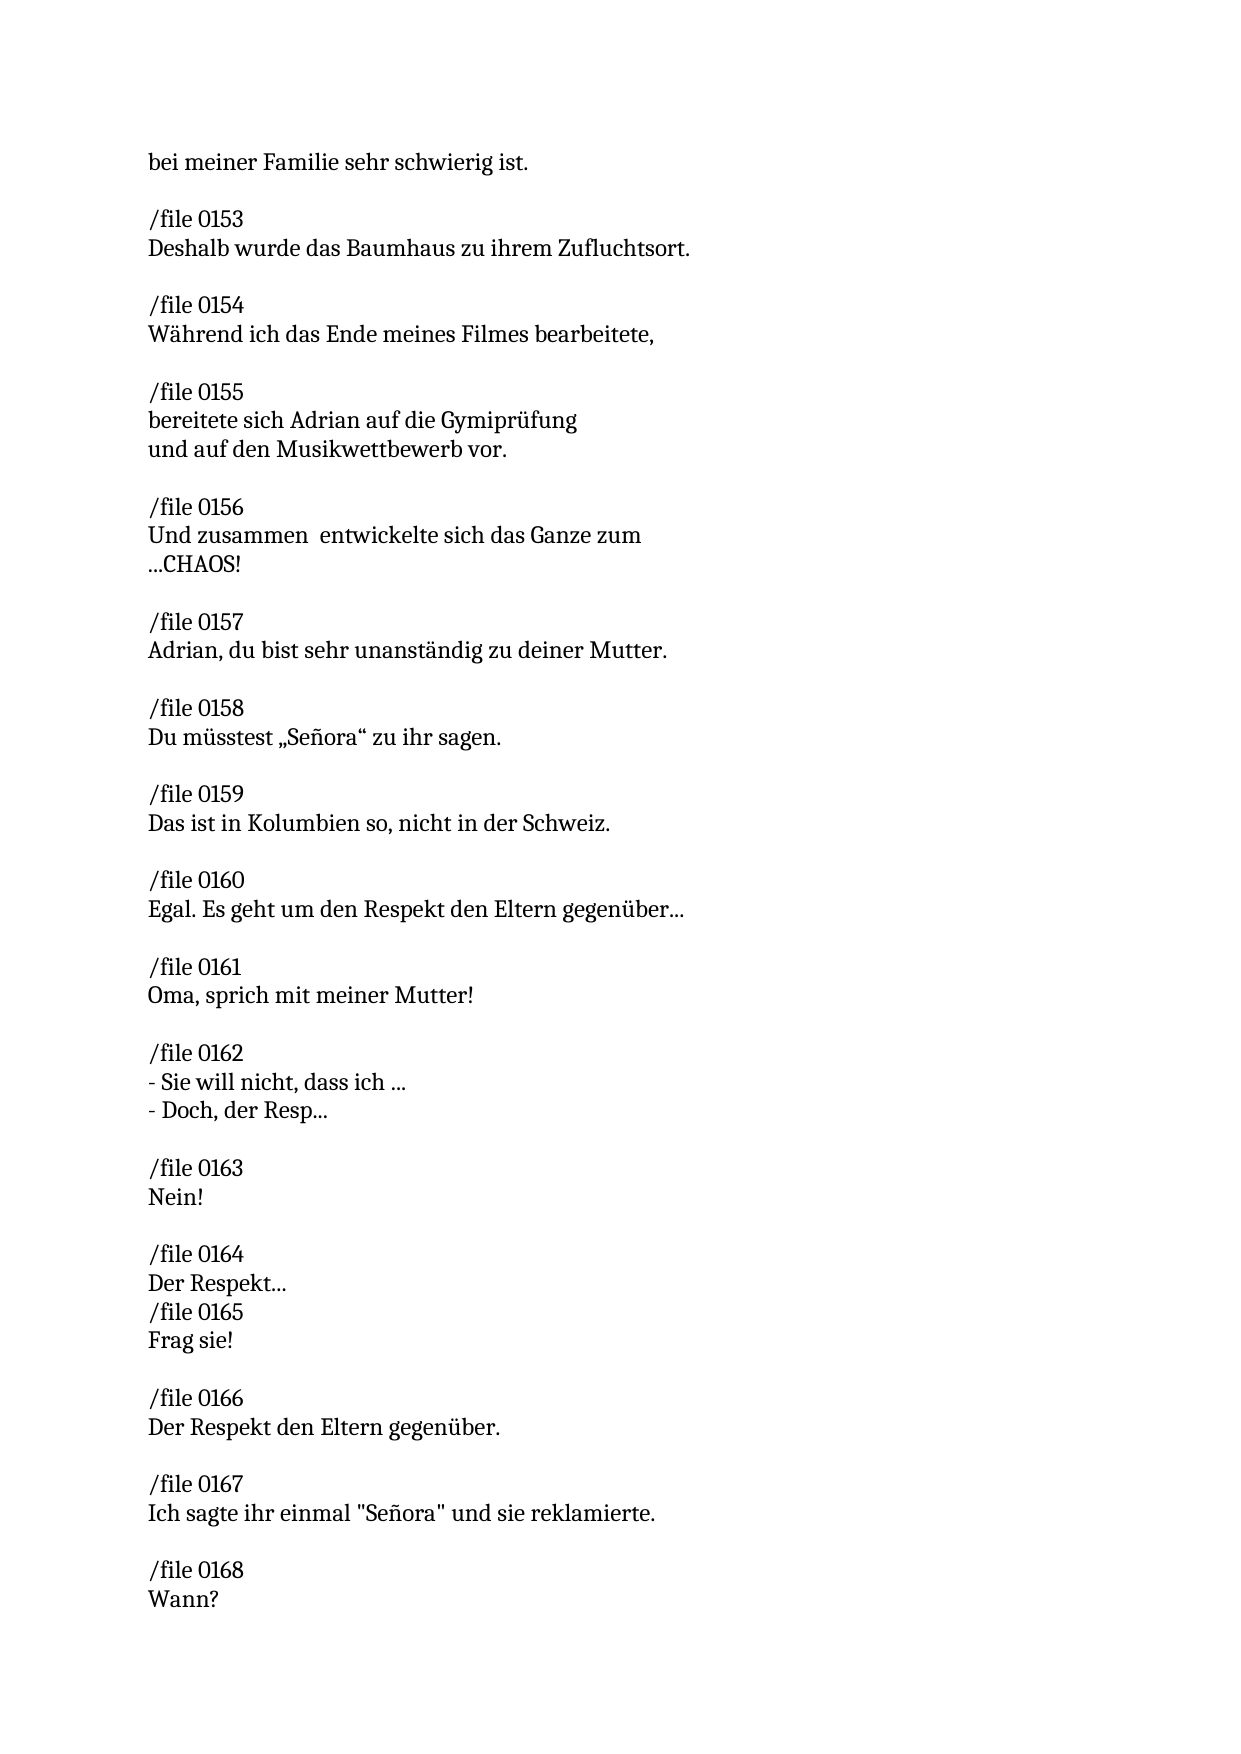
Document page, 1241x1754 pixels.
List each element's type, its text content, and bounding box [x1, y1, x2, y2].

text /file 0163 [148, 1154, 1093, 1183]
text Ich sagte ihr einmal "Señora" und sie reklamierte. [148, 1499, 1093, 1528]
text Der Respekt den Eltern gegenüber. [148, 1413, 1093, 1441]
text Frag sie! [148, 1326, 1093, 1355]
text ...CHAOS! [148, 550, 1093, 579]
text Egal. Es geht um den Respekt den Eltern gegenüber... [148, 895, 1093, 924]
text /file 0160 [148, 866, 1093, 895]
text /file 0165 [148, 1298, 1093, 1326]
text /file 0161 [148, 953, 1093, 981]
text /file 0155 [148, 378, 1093, 406]
text Der Respekt... [148, 1269, 1093, 1298]
text Nein! [148, 1183, 1093, 1211]
text Und zusammen entwickelte sich das Ganze zum [148, 521, 1093, 550]
text Deshalb wurde das Baumhaus zu ihrem Zufluchtsort. [148, 234, 1093, 263]
text bei meiner Familie sehr schwierig ist. [148, 148, 1093, 176]
text /file 0157 [148, 608, 1093, 636]
text Wann? [148, 1585, 1093, 1614]
text /file 0166 [148, 1384, 1093, 1413]
text Adrian, du bist sehr unanständig zu deiner Mutter. [148, 636, 1093, 665]
text /file 0164 [148, 1240, 1093, 1269]
text - Sie will nicht, dass ich ... [148, 1068, 1093, 1096]
text /file 0162 [148, 1039, 1093, 1068]
text Das ist in Kolumbien so, nicht in der Schweiz. [148, 809, 1093, 838]
text /file 0168 [148, 1556, 1093, 1585]
text /file 0159 [148, 780, 1093, 809]
text Während ich das Ende meines Filmes bearbeitete, [148, 320, 1093, 349]
text /file 0153 [148, 205, 1093, 234]
text /file 0154 [148, 291, 1093, 320]
text und auf den Musikwettbewerb vor. [148, 435, 1093, 464]
text /file 0167 [148, 1470, 1093, 1499]
text /file 0156 [148, 493, 1093, 521]
text - Doch, der Resp... [148, 1096, 1093, 1125]
text Du müsstest „Señora“ zu ihr sagen. [148, 723, 1093, 751]
text /file 0158 [148, 694, 1093, 723]
text bereitete sich Adrian auf die Gymiprüfung [148, 406, 1093, 435]
text Oma, sprich mit meiner Mutter! [148, 981, 1093, 1010]
